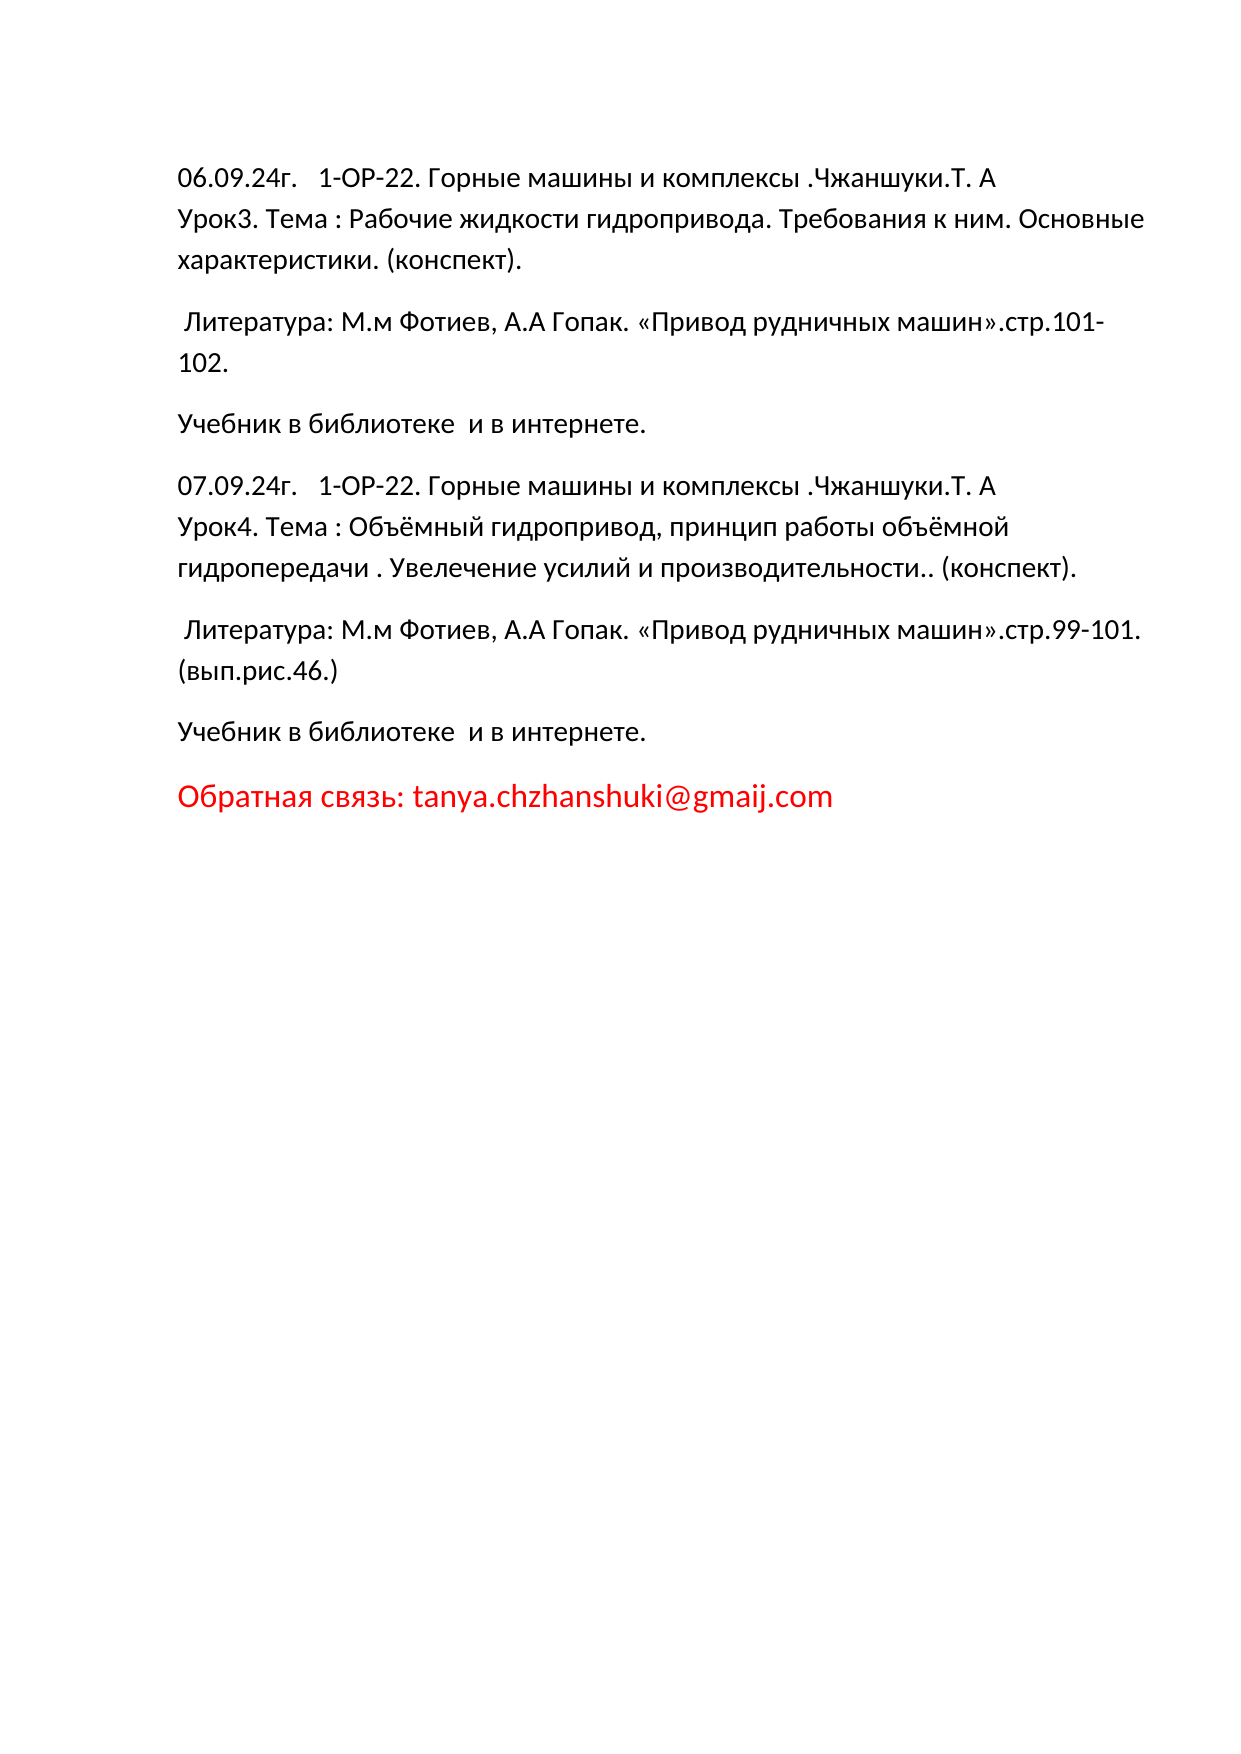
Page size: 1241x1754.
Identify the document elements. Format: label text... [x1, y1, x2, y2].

text Обратная связь: tanya.chzhanshuki@gmaij.com [177, 775, 1152, 816]
text Учебник в библиотеке и в интернете. [177, 713, 1152, 749]
text 06.09.24г. 1-ОР-22. Горные машины и комплексы .Чжаншуки.Т. А Урок3. Тема : Рабочие жидкости гидропривода. Требования к ним. Основные характеристики. (конспект). [177, 118, 1152, 277]
text 07.09.24г. 1-ОР-22. Горные машины и комплексы .Чжаншуки.Т. А Урок4. Тема : Объёмный гидропривод, принцип работы объёмной гидропередачи . Увелечение усилий и производительности.. (конспект). [177, 467, 1152, 585]
text Литература: М.м Фотиев, А.А Гопак. «Привод рудничных машин».стр.101-102. [177, 303, 1152, 379]
text Учебник в библиотеке и в интернете. [177, 405, 1152, 441]
text Литература: М.м Фотиев, А.А Гопак. «Привод рудничных машин».стр.99-101.(вып.рис.46.) [177, 611, 1152, 687]
